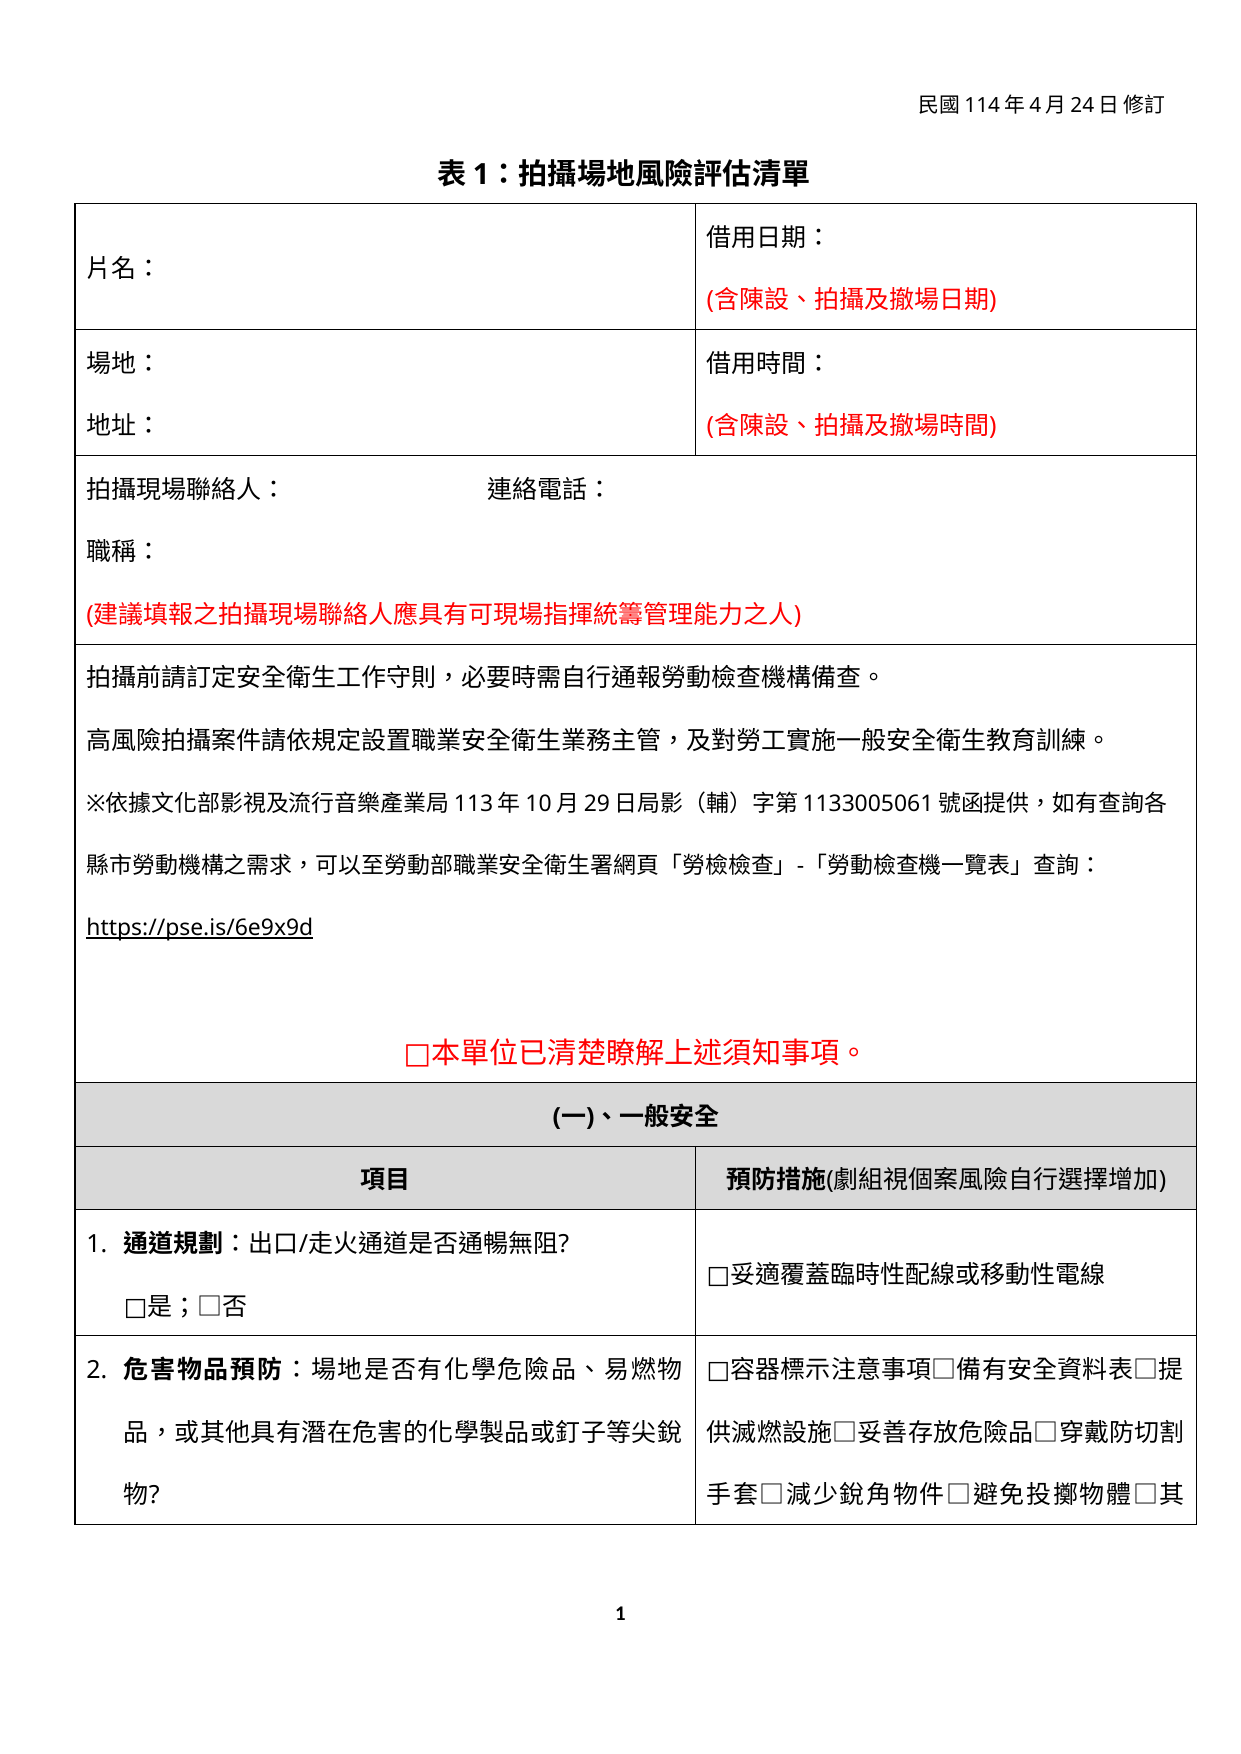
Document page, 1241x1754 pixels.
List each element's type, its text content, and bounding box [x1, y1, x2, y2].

table_cell 通道規劃：出口/走火通道是否通暢無阻? □是；□否 [76, 1210, 695, 1335]
table_cell 場地： 地址： [76, 330, 695, 455]
table_header 片名： [76, 204, 695, 329]
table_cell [696, 1336, 1196, 1524]
table_cell □妥適覆蓋臨時性配線或移動性電線 [696, 1210, 1196, 1335]
table_cell 借用時間： (含陳設、拍攝及撤場時間) [696, 330, 1196, 455]
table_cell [76, 1336, 695, 1524]
table_cell 拍攝現場聯絡人： 連絡電話： 職稱： (建議填報之拍攝現場聯絡人應具有可現場指揮統籌管理能力之人) [76, 456, 1196, 644]
table_cell 預防措施(劇組視個案風險自行選擇增加) [696, 1147, 1196, 1209]
table_cell (一)、一般安全 [76, 1083, 1196, 1146]
table_header 借用日期： (含陳設、拍攝及撤場日期) [696, 204, 1196, 329]
table_cell 項目 [76, 1147, 695, 1209]
table_cell 拍攝前請訂定安全衛生工作守則，必要時需自行通報勞動檢查機構備查。 高風險拍攝案件請依規定設置職業安全衛生業務主管，及對勞工實施一般安全衛生教育訓練。 ※依據文化部影視及流行音樂產業局113年10月29日局影（輔）字第1133005061號函提供，如有查詢各縣市勞動機構之需求，可以至勞動部職業安全衛生署網頁「勞檢檢查」-「勞動檢查機一覽表」查詢：https://pse.is/6e9x9d □本單位已清楚瞭解上述須知事項。 [76, 645, 1196, 1082]
text 表1：拍攝場地風險評估清單 [75, 141, 1165, 203]
